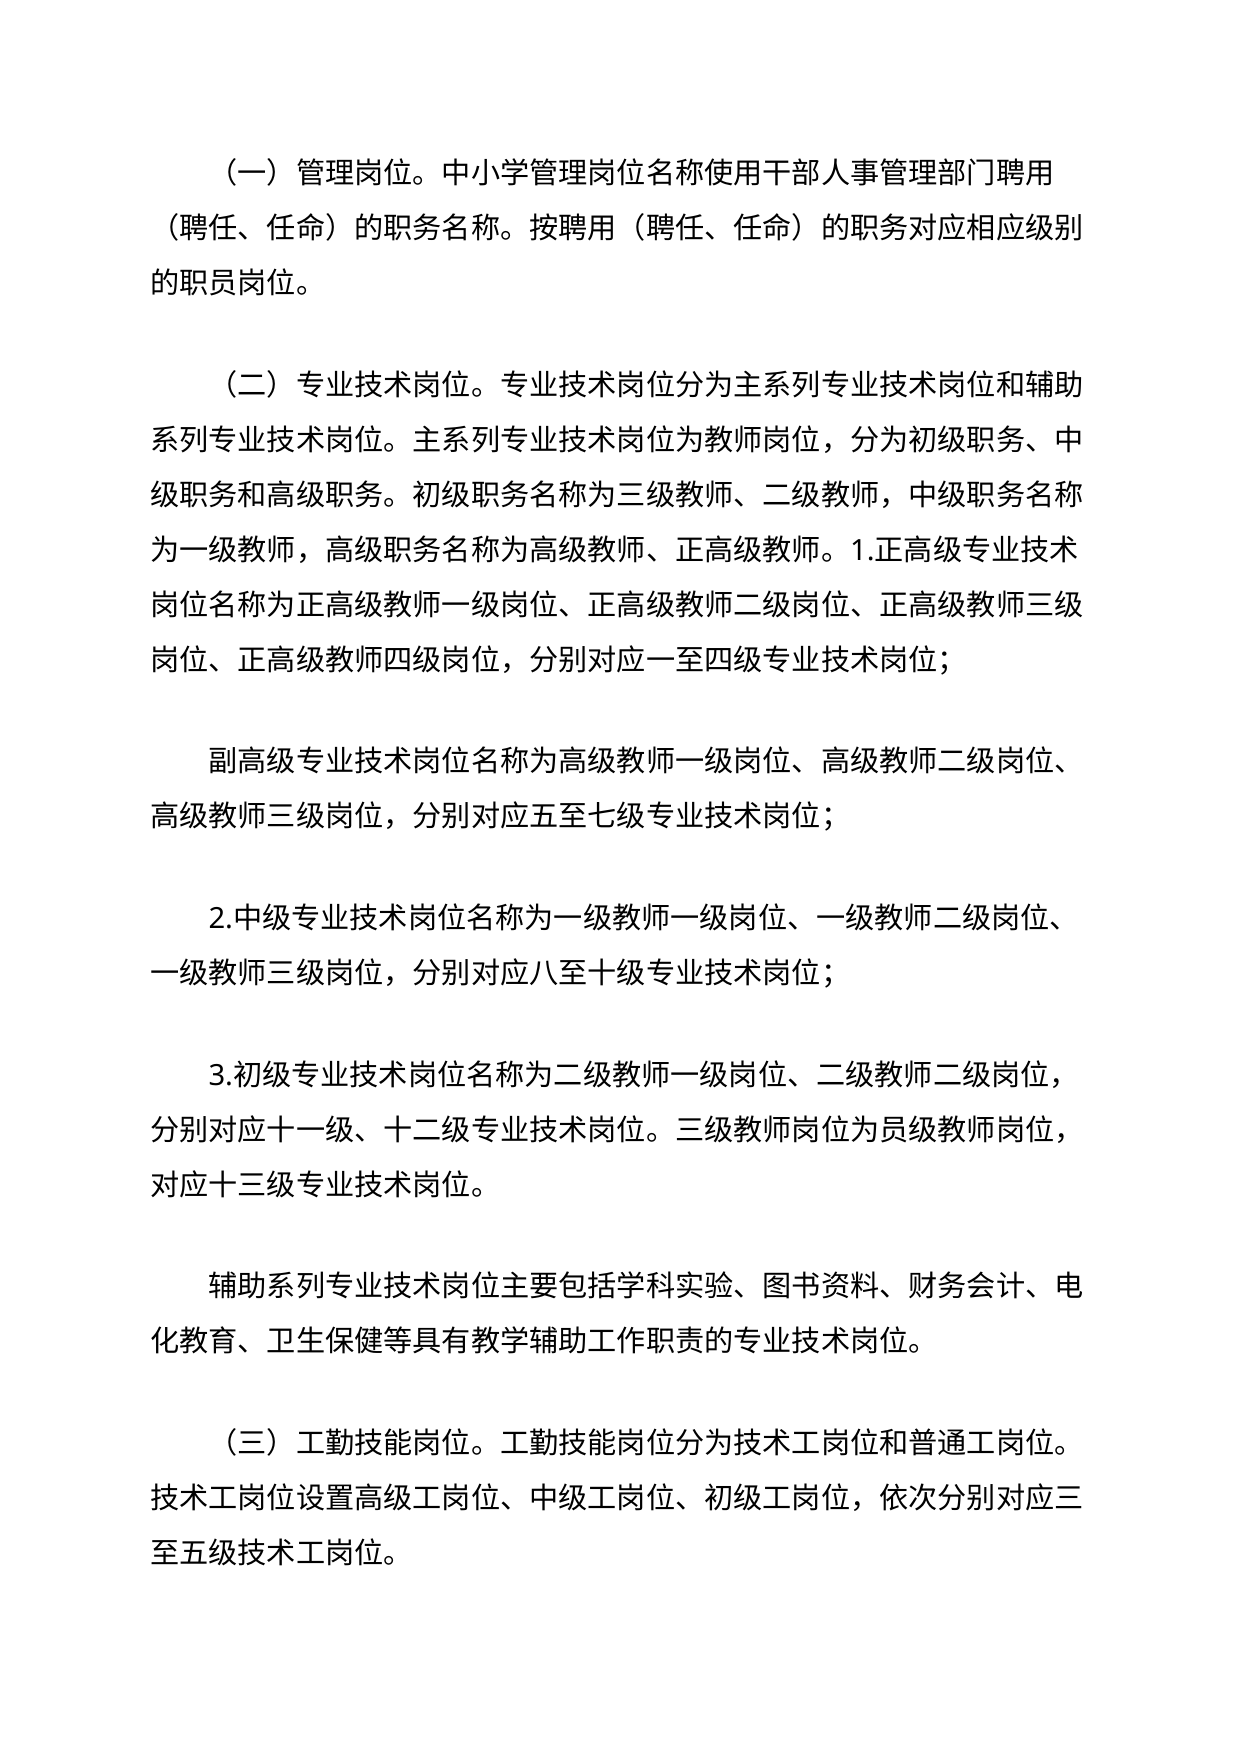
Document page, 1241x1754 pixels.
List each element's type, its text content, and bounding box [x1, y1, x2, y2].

text 副高级专业技术岗位名称为高级教师一级岗位、高级教师二级岗位、高级教师三级岗位，分别对应五至七级专业技术岗位； [150, 738, 1090, 835]
text （二）专业技术岗位。专业技术岗位分为主系列专业技术岗位和辅助系列专业技术岗位。主系列专业技术岗位为教师岗位，分为初级职务、中级职务和高级职务。初级职务名称为三级教师、二级教师，中级职务名称为一级教师，高级职务名称为高级教师、正高级教师。1.正高级专业技术岗位名称为正高级教师一级岗位、正高级教师二级岗位、正高级教师三级岗位、正高级教师四级岗位，分别对应一至四级专业技术岗位； [150, 362, 1090, 678]
text （三）工勤技能岗位。工勤技能岗位分为技术工岗位和普通工岗位。技术工岗位设置高级工岗位、中级工岗位、初级工岗位，依次分别对应三至五级技术工岗位。 [150, 1420, 1090, 1572]
text 辅助系列专业技术岗位主要包括学科实验、图书资料、财务会计、电化教育、卫生保健等具有教学辅助工作职责的专业技术岗位。 [150, 1263, 1090, 1360]
text （一）管理岗位。中小学管理岗位名称使用干部人事管理部门聘用（聘任、任命）的职务名称。按聘用（聘任、任命）的职务对应相应级别的职员岗位。 [150, 150, 1090, 302]
text 2.中级专业技术岗位名称为一级教师一级岗位、一级教师二级岗位、一级教师三级岗位，分别对应八至十级专业技术岗位； [150, 894, 1090, 992]
text 3.初级专业技术岗位名称为二级教师一级岗位、二级教师二级岗位，分别对应十一级、十二级专业技术岗位。三级教师岗位为员级教师岗位，对应十三级专业技术岗位。 [150, 1051, 1090, 1203]
